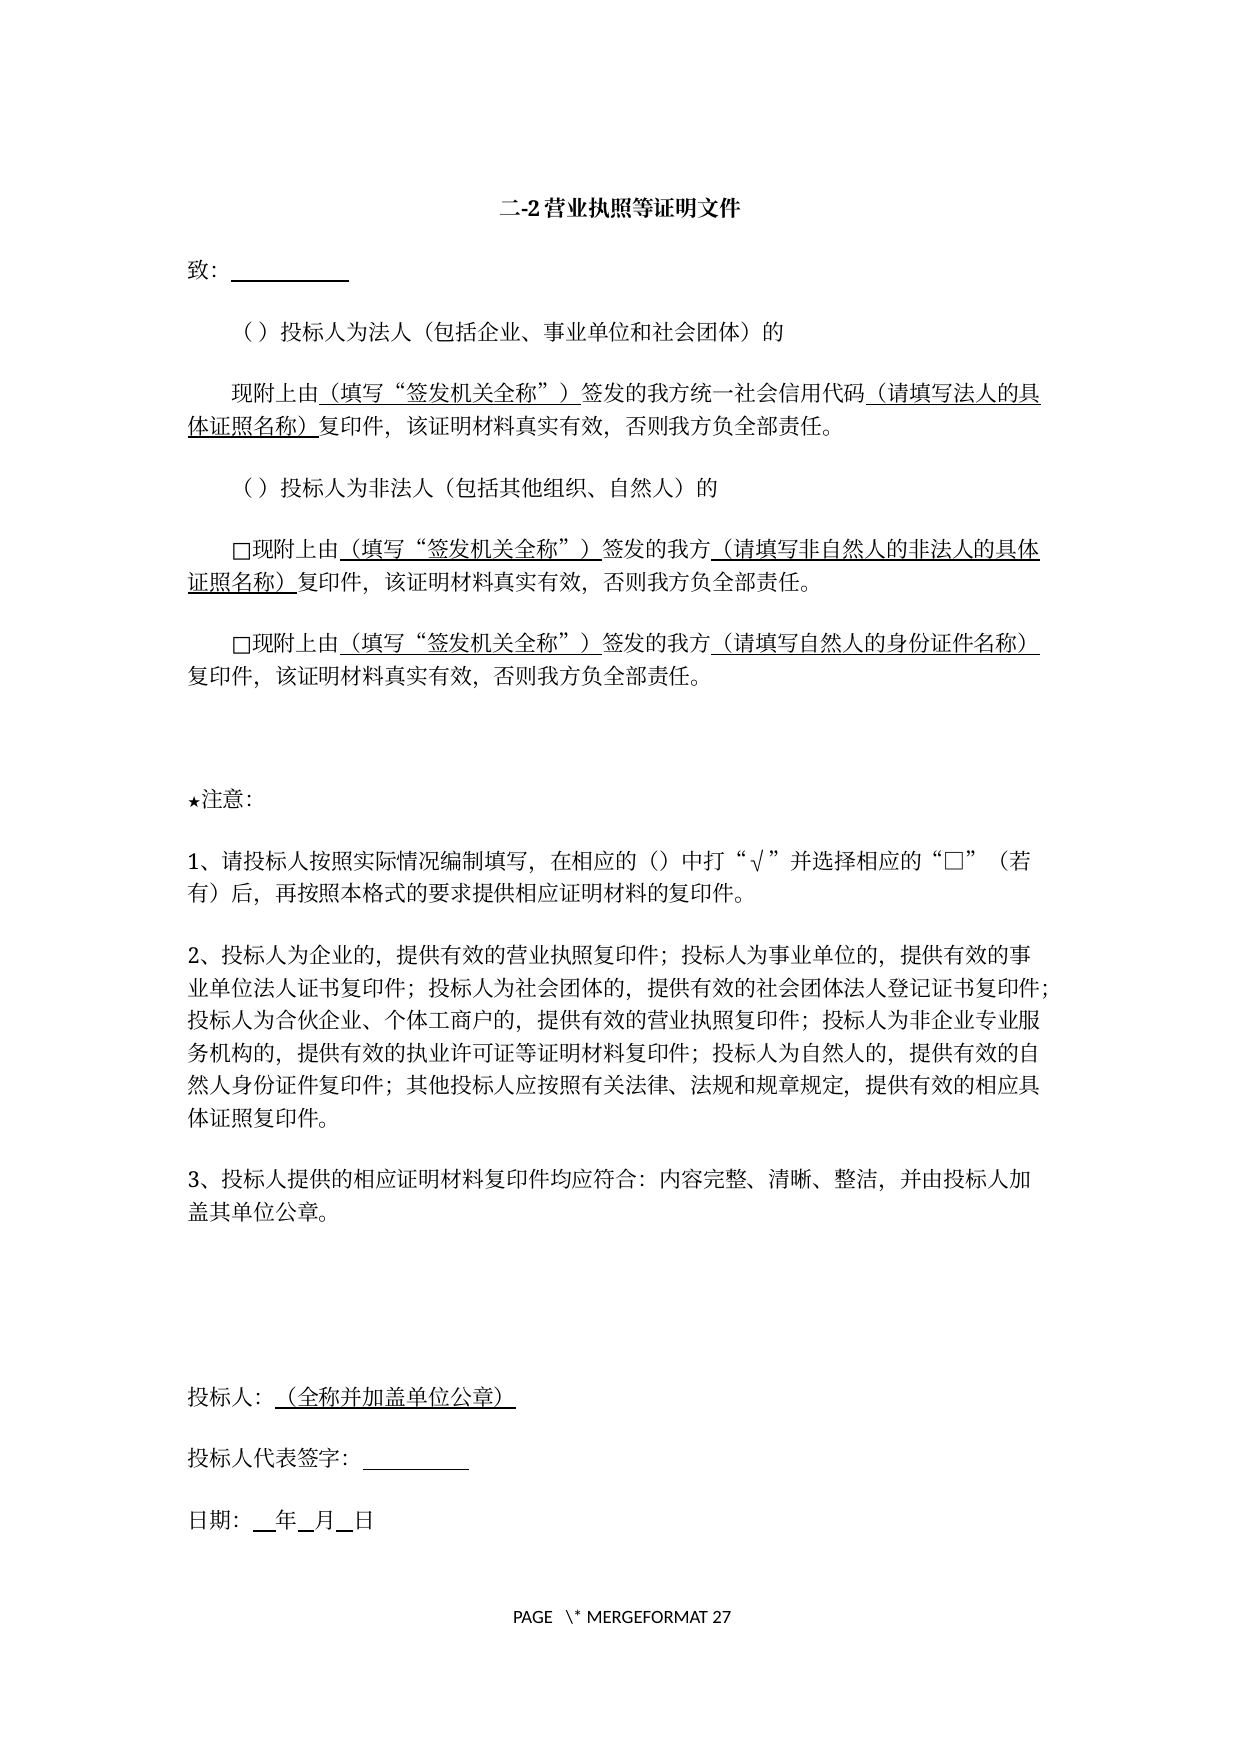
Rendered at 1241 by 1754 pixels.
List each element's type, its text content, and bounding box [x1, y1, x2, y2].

text □现附上由（填写“签发机关全称”）签发的我方（请填写自然人的身份证件名称）复印件，该证明材料真实有效，否则我方负全部责任。 [187, 626, 1053, 691]
text 2、投标人为企业的，提供有效的营业执照复印件；投标人为事业单位的，提供有效的事业单位法人证书复印件；投标人为社会团体的，提供有效的社会团体法人登记证书复印件；投标人为合伙企业、个体工商户的，提供有效的营业执照复印件；投标人为非企业专业服务机构的，提供有效的执业许可证等证明材料复印件；投标人为自然人的，提供有效的自然人身份证件复印件；其他投标人应按照有关法律、法规和规章规定，提供有效的相应具体证照复印件。 [187, 938, 1053, 1133]
text 二-2营业执照等证明文件 [187, 191, 1053, 224]
text 致： [187, 253, 1053, 285]
text 日期： 年 月 日 [187, 1503, 1053, 1535]
text （ ）投标人为法人（包括企业、事业单位和社会团体）的 [187, 314, 1053, 347]
text 1、请投标人按照实际情况编制填写，在相应的（）中打“√”并选择相应的“□”（若有）后，再按照本格式的要求提供相应证明材料的复印件。 [187, 844, 1053, 909]
text （ ）投标人为非法人（包括其他组织、自然人）的 [187, 470, 1053, 503]
text 3、投标人提供的相应证明材料复印件均应符合：内容完整、清晰、整洁，并由投标人加盖其单位公章。 [187, 1162, 1053, 1227]
text 投标人：（全称并加盖单位公章） [187, 1379, 1053, 1412]
text ★注意： [187, 782, 1053, 814]
text □现附上由（填写“签发机关全称”）签发的我方（请填写非自然人的非法人的具体证照名称）复印件，该证明材料真实有效，否则我方负全部责任。 [187, 532, 1053, 597]
text 投标人代表签字： [187, 1441, 1053, 1474]
text 现附上由（填写“签发机关全称”）签发的我方统一社会信用代码（请填写法人的具体证照名称）复印件，该证明材料真实有效，否则我方负全部责任。 [187, 376, 1053, 441]
